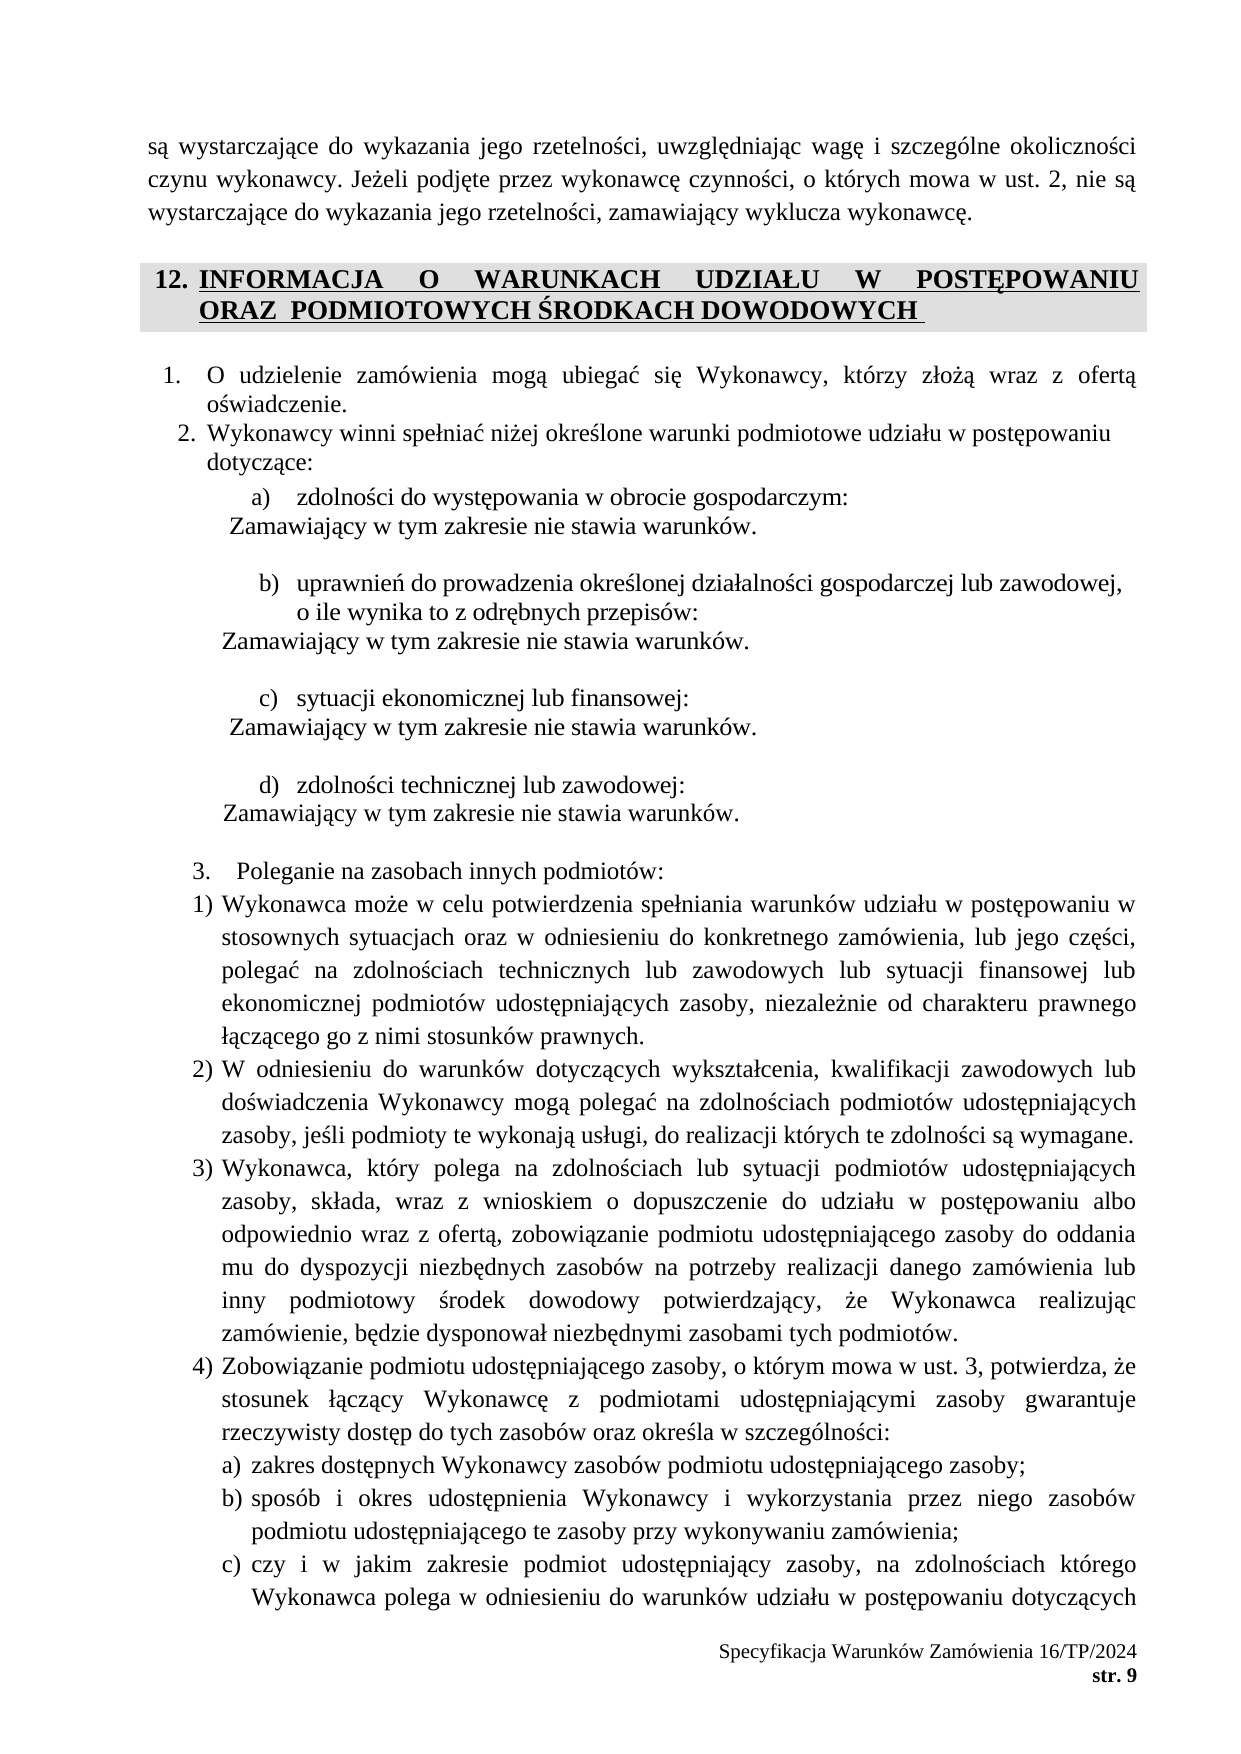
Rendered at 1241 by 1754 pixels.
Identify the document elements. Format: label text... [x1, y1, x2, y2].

text Zamawiający w tym zakresie nie stawia warunków. [148, 511, 1124, 540]
list zdolności technicznej lub zawodowej: [259, 770, 1124, 798]
text Zamawiający w tym zakresie nie stawia warunków. [148, 798, 1137, 827]
list W odniesieniu do warunków dotyczących wykształcenia, kwalifikacji zawodowych lub doświadczenia Wykonawcy mogą polegać na zdolnościach podmiotów udostępniających zasoby, jeśli podmioty te wykonają usługi, do realizacji których te zdolności są wymagane. [192, 1054, 1137, 1149]
list sposób i okres udostępnienia Wykonawcy i wykorzystania przez niego zasobów podmiotu udostępniającego te zasoby przy wykonywaniu zamówienia; [222, 1483, 1137, 1545]
list O udzielenie zamówienia mogą ubiegać się Wykonawcy, którzy złożą wraz z ofertą oświadczenie. [162, 361, 1137, 418]
list Wykonawca może w celu potwierdzenia spełniania warunków udziału w postępowaniu w stosownych sytuacjach oraz w odniesieniu do konkretnego zamówienia, lub jego części, polegać na zdolnościach technicznych lub zawodowych lub sytuacji finansowej lub ekonomicznej podmiotów udostępniających zasoby, niezależnie od charakteru prawnego łączącego go z nimi stosunków prawnych. [192, 889, 1137, 1050]
list zdolności do występowania w obrocie gospodarczym: [251, 482, 1124, 511]
table_header [140, 263, 158, 332]
text Zamawiający w tym zakresie nie stawia warunków. [221, 626, 1124, 655]
text Zamawiający w tym zakresie nie stawia warunków. [148, 712, 1124, 741]
text są wystarczające do wykazania jego rzetelności, uwzględniając wagę i szczególne okoliczności czynu wykonawcy. Jeżeli podjęte przez wykonawcę czynności, o których mowa w ust. 2, nie są wystarczające do wykazania jego rzetelności, zamawiający wyklucza wykonawcę. [148, 131, 1137, 226]
table_header INFORMACJA O WARUNKACH UDZIAŁU W POSTĘPOWANIU ORAZ PODMIOTOWYCH ŚRODKACH DOWODOWYCH [158, 263, 1147, 332]
list Zobowiązanie podmiotu udostępniającego zasoby, o którym mowa w ust. 3, potwierdza, że stosunek łączący Wykonawcę z podmiotami udostępniającymi zasoby gwarantuje rzeczywisty dostęp do tych zasobów oraz określa w szczególności: [192, 1351, 1137, 1446]
list Wykonawca, który polega na zdolnościach lub sytuacji podmiotów udostępniających zasoby, składa, wraz z wnioskiem o dopuszczenie do udziału w postępowaniu albo odpowiednio wraz z ofertą, zobowiązanie podmiotu udostępniającego zasoby do oddania mu do dyspozycji niezbędnych zasobów na potrzeby realizacji danego zamówienia lub inny podmiotowy środek dowodowy potwierdzający, że Wykonawca realizując zamówienie, będzie dysponował niezbędnymi zasobami tych podmiotów. [192, 1153, 1137, 1347]
list zakres dostępnych Wykonawcy zasobów podmiotu udostępniającego zasoby; [222, 1450, 1137, 1479]
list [222, 1549, 1137, 1611]
list sytuacji ekonomicznej lub finansowej: [259, 683, 1124, 712]
list Poleganie na zasobach innych podmiotów: [192, 856, 1137, 885]
list Wykonawcy winni spełniać niżej określone warunki podmiotowe udziału w postępowaniu dotyczące: [177, 418, 1137, 476]
list uprawnień do prowadzenia określonej działalności gospodarczej lub zawodowej, o ile wynika to z odrębnych przepisów: [259, 568, 1124, 626]
